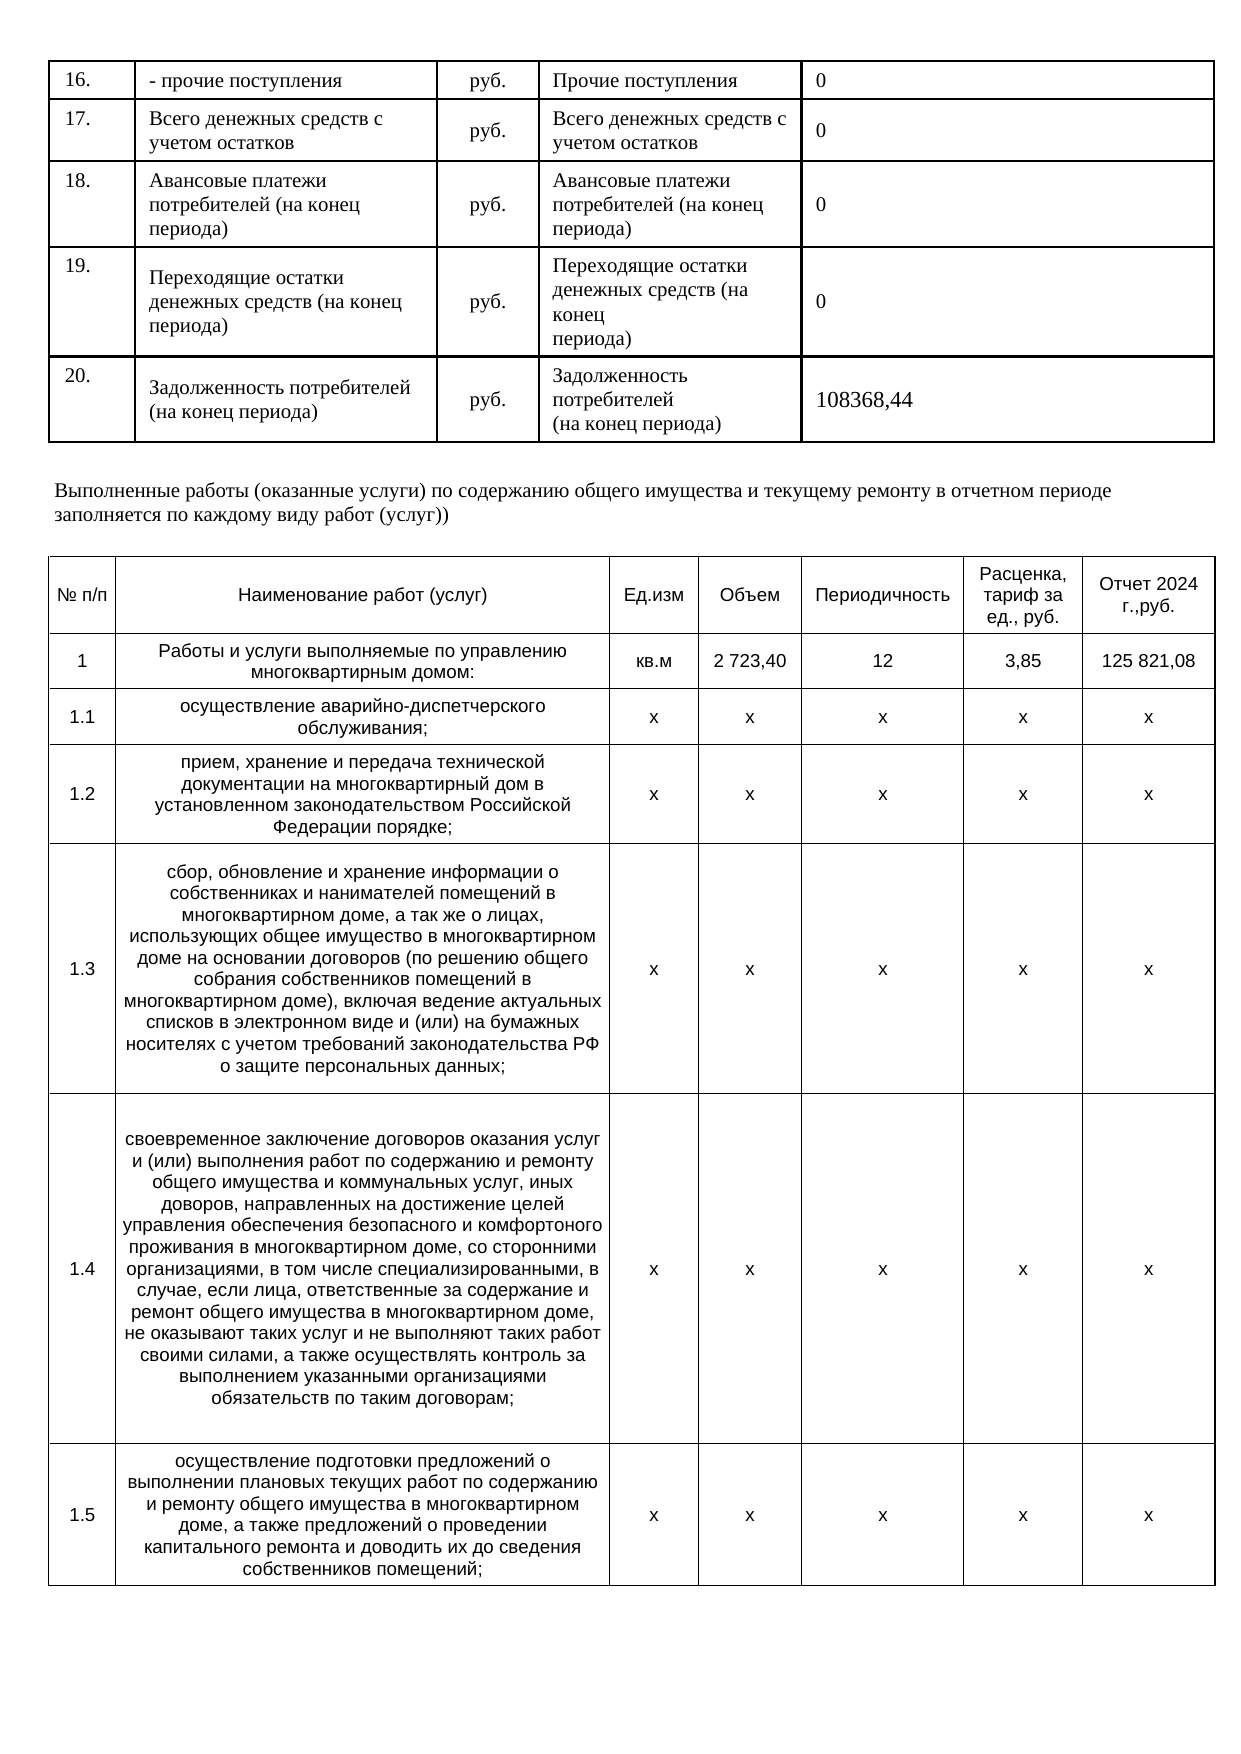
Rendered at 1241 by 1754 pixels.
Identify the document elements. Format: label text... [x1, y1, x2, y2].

table_cell х [964, 1094, 1082, 1443]
table_cell х [1083, 844, 1214, 1093]
table_cell 1.4 [49, 1093, 115, 1443]
table_cell х [964, 745, 1082, 843]
table_cell Ед.изм [610, 557, 698, 633]
table_cell 18. [50, 162, 134, 246]
table_cell 0 [803, 162, 1213, 246]
table_cell х [610, 1444, 698, 1584]
table_cell руб. [438, 162, 538, 246]
table_cell х [610, 1094, 698, 1443]
table_cell Переходящие остатки денежных средств (на конец периода) [136, 248, 436, 355]
table_cell 1.1 [49, 688, 115, 744]
table_cell Авансовые платежи потребителей (на конец периода) [540, 162, 800, 246]
table_cell 1.5 [49, 1443, 115, 1584]
table_cell - прочие поступления [136, 62, 436, 98]
table_cell Наименование работ (услуг) [116, 557, 609, 633]
table_cell 0 [803, 248, 1213, 355]
table_cell х [802, 689, 963, 744]
table_cell кв.м [610, 634, 698, 688]
table_cell 0 [803, 62, 1213, 98]
table_cell Всего денежных средств с учетом остатков [136, 100, 436, 160]
table_cell Работы и услуги выполняемые по управлению многоквартирным домом: [116, 634, 609, 688]
table_cell своевременное заключение договоров оказания услуг и (или) выполнения работ по содержанию и ремонту общего имущества и коммунальных услуг, иных доворов, направленных на достижение целей управления обеспечения безопасного и комфортоного проживания в многоквартирном доме, со сторонними организациями, в том числе специализированными, в случае, если лица, ответственные за содержание и ремонт общего имущества в многоквартирном доме, не оказывают таких услуг и не выполняют таких работ своими силами, а также осуществлять контроль за выполнением указанными организациями обязательств по таким договорам; [116, 1094, 609, 1443]
table_cell 19. [50, 248, 134, 355]
table_cell х [610, 745, 698, 843]
table_cell 0 [803, 100, 1213, 160]
table_cell Объем [699, 557, 801, 633]
table_cell х [964, 1444, 1082, 1584]
table_cell Всего денежных средств с учетом остатков [540, 100, 800, 160]
table_cell х [699, 1444, 801, 1584]
table_cell х [699, 1094, 801, 1443]
table_cell Прочие поступления [540, 62, 800, 98]
table_cell руб. [438, 248, 538, 355]
table_cell 1.2 [49, 744, 115, 843]
table_cell № п/п [49, 556, 115, 633]
table_cell х [802, 1094, 963, 1443]
table_cell сбор, обновление и хранение информации о собственниках и нанимателей помещений в многоквартирном доме, а так же о лицах, использующих общее имущество в многоквартирном доме на основании договоров (по решению общего собрания собственников помещений в многоквартирном доме), включая ведение актуальных списков в электронном виде и (или) на бумажных носителях с учетом требований законодательства РФ о защите персональных данных; [116, 844, 609, 1093]
table_cell 20. [50, 358, 134, 441]
table_cell Авансовые платежи потребителей (на конец периода) [136, 162, 436, 246]
table_cell 125 821,08 [1083, 634, 1214, 688]
table_cell Выполненные работы (оказанные услуги) по содержанию общего имущества и текущему ремонту в отчетном периоде заполняется по каждому виду работ (услуг)) [49, 441, 1217, 556]
table_cell х [1083, 745, 1214, 843]
table_cell х [699, 689, 801, 744]
table_cell 17. [50, 100, 134, 160]
table_cell х [802, 844, 963, 1093]
table_cell х [802, 745, 963, 843]
table_cell осуществление подготовки предложений о выполнении плановых текущих работ по содержанию и ремонту общего имущества в многоквартирном доме, а также предложений о проведении капитального ремонта и доводить их до сведения собственников помещений; [116, 1444, 609, 1584]
table_cell Отчет 2024 г.,руб. [1083, 557, 1214, 633]
table_cell Периодичность [802, 557, 963, 633]
table_cell 1.3 [49, 843, 115, 1093]
table_cell 12 [802, 634, 963, 688]
table_cell х [802, 1444, 963, 1584]
table_cell х [1083, 1444, 1214, 1584]
table_cell х [964, 844, 1082, 1093]
table_cell х [610, 689, 698, 744]
table_cell осуществление аварийно-диспетчерского обслуживания; [116, 689, 609, 744]
table_cell 108368,44 [803, 358, 1213, 441]
table_cell 1 [49, 633, 115, 688]
table_cell х [699, 745, 801, 843]
table_cell х [1083, 689, 1214, 744]
table_cell 16. [50, 62, 134, 98]
table_cell Расценка, тариф за ед., руб. [964, 557, 1082, 633]
table_cell 2 723,40 [699, 634, 801, 688]
table_cell руб. [438, 100, 538, 160]
table_cell Задолженность потребителей (на конец периода) [540, 358, 800, 441]
table_cell руб. [438, 358, 538, 441]
table_cell Задолженность потребителей (на конец периода) [136, 358, 436, 441]
table_cell руб. [438, 62, 538, 98]
table_cell 3,85 [964, 634, 1082, 688]
table_cell х [1083, 1094, 1214, 1443]
table_cell х [610, 844, 698, 1093]
table_cell прием, хранение и передача технической документации на многоквартирный дом в установленном законодательством Российской Федерации порядке; [116, 745, 609, 843]
table_cell Переходящие остатки денежных средств (на конец периода) [540, 248, 800, 355]
table_cell х [964, 689, 1082, 744]
table_cell х [699, 844, 801, 1093]
